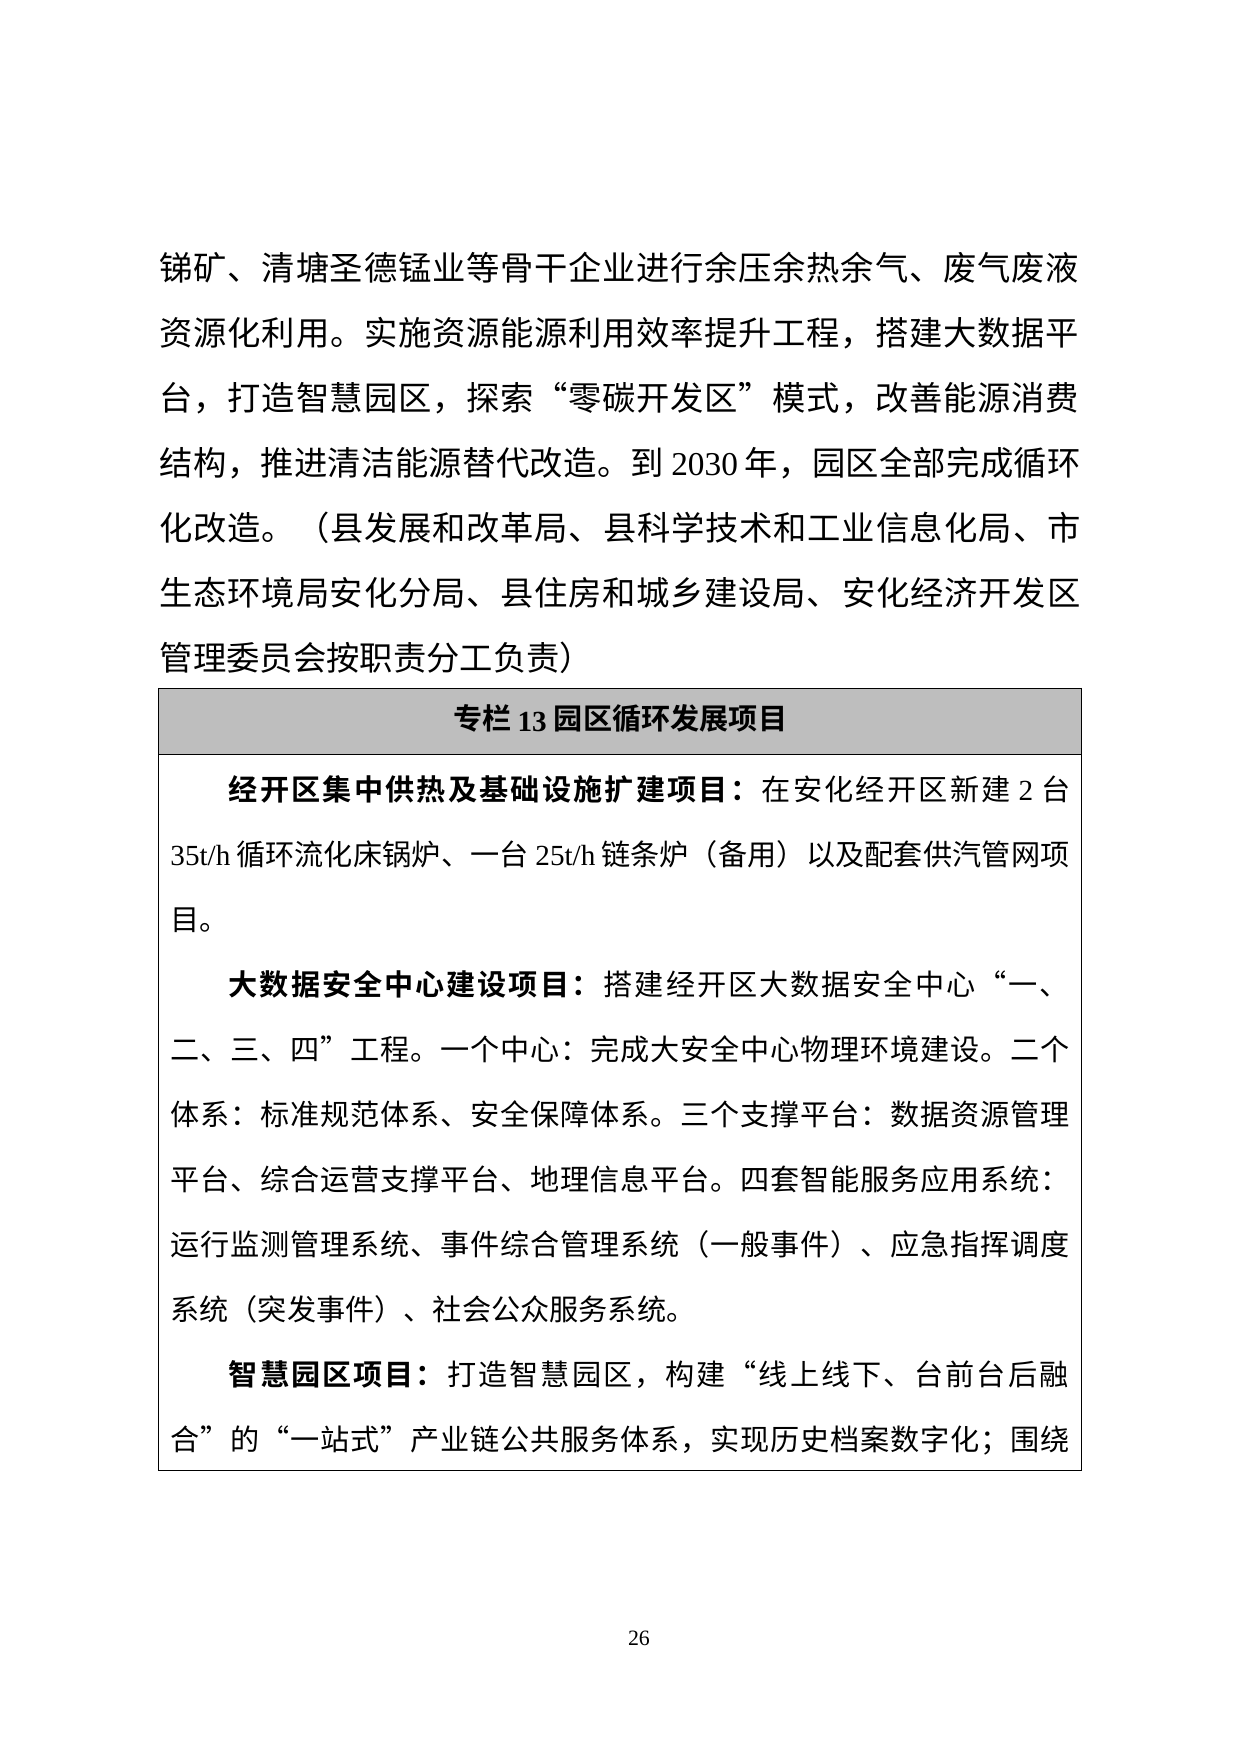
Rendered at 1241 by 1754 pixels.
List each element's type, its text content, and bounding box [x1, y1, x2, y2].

table_header 专栏13 园区循环发展项目 [159, 689, 1081, 754]
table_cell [159, 755, 1081, 1470]
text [159, 233, 1081, 688]
